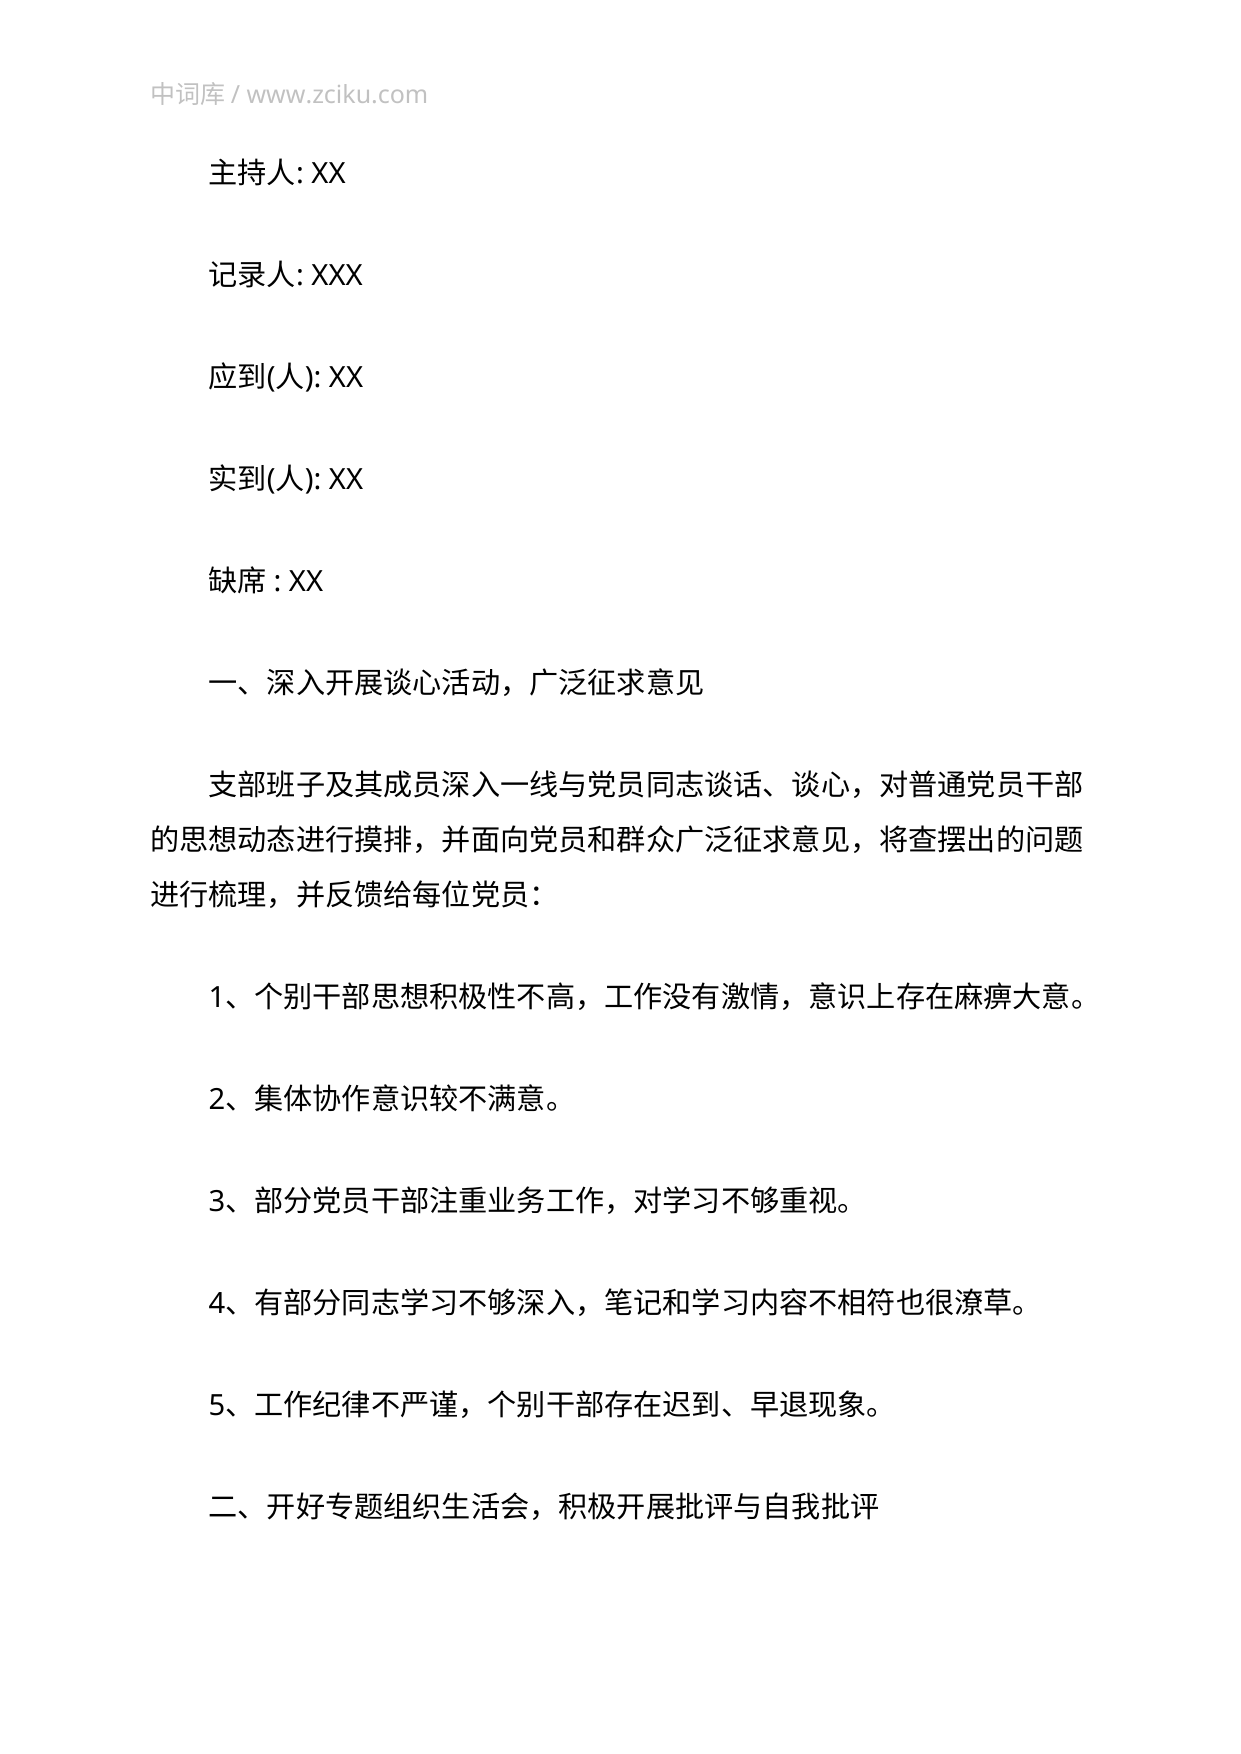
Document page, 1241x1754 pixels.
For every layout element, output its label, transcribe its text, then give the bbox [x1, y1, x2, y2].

text 记录人: XXX [150, 252, 1090, 294]
text 二、开好专题组织生活会，积极开展批评与自我批评 [150, 1483, 1090, 1525]
text 1、个别干部思想积极性不高，工作没有激情，意识上存在麻痹大意。 [150, 973, 1090, 1016]
text 实到(人): XX [150, 456, 1090, 498]
text 一、深入开展谈心活动，广泛征求意见 [150, 660, 1090, 702]
text 支部班子及其成员深入一线与党员同志谈话、谈心，对普通党员干部的思想动态进行摸排，并面向党员和群众广泛征求意见，将查摆出的问题进行梳理，并反馈给每位党员： [150, 762, 1090, 914]
text 5、工作纪律不严谨，个别干部存在迟到、早退现象。 [150, 1381, 1090, 1423]
text 应到(人): XX [150, 354, 1090, 396]
text 3、部分党员干部注重业务工作，对学习不够重视。 [150, 1177, 1090, 1219]
text 主持人: XX [150, 150, 1090, 192]
text 2、集体协作意识较不满意。 [150, 1075, 1090, 1118]
text 4、有部分同志学习不够深入，笔记和学习内容不相符也很潦草。 [150, 1279, 1090, 1322]
text 缺席 : XX [150, 558, 1090, 600]
